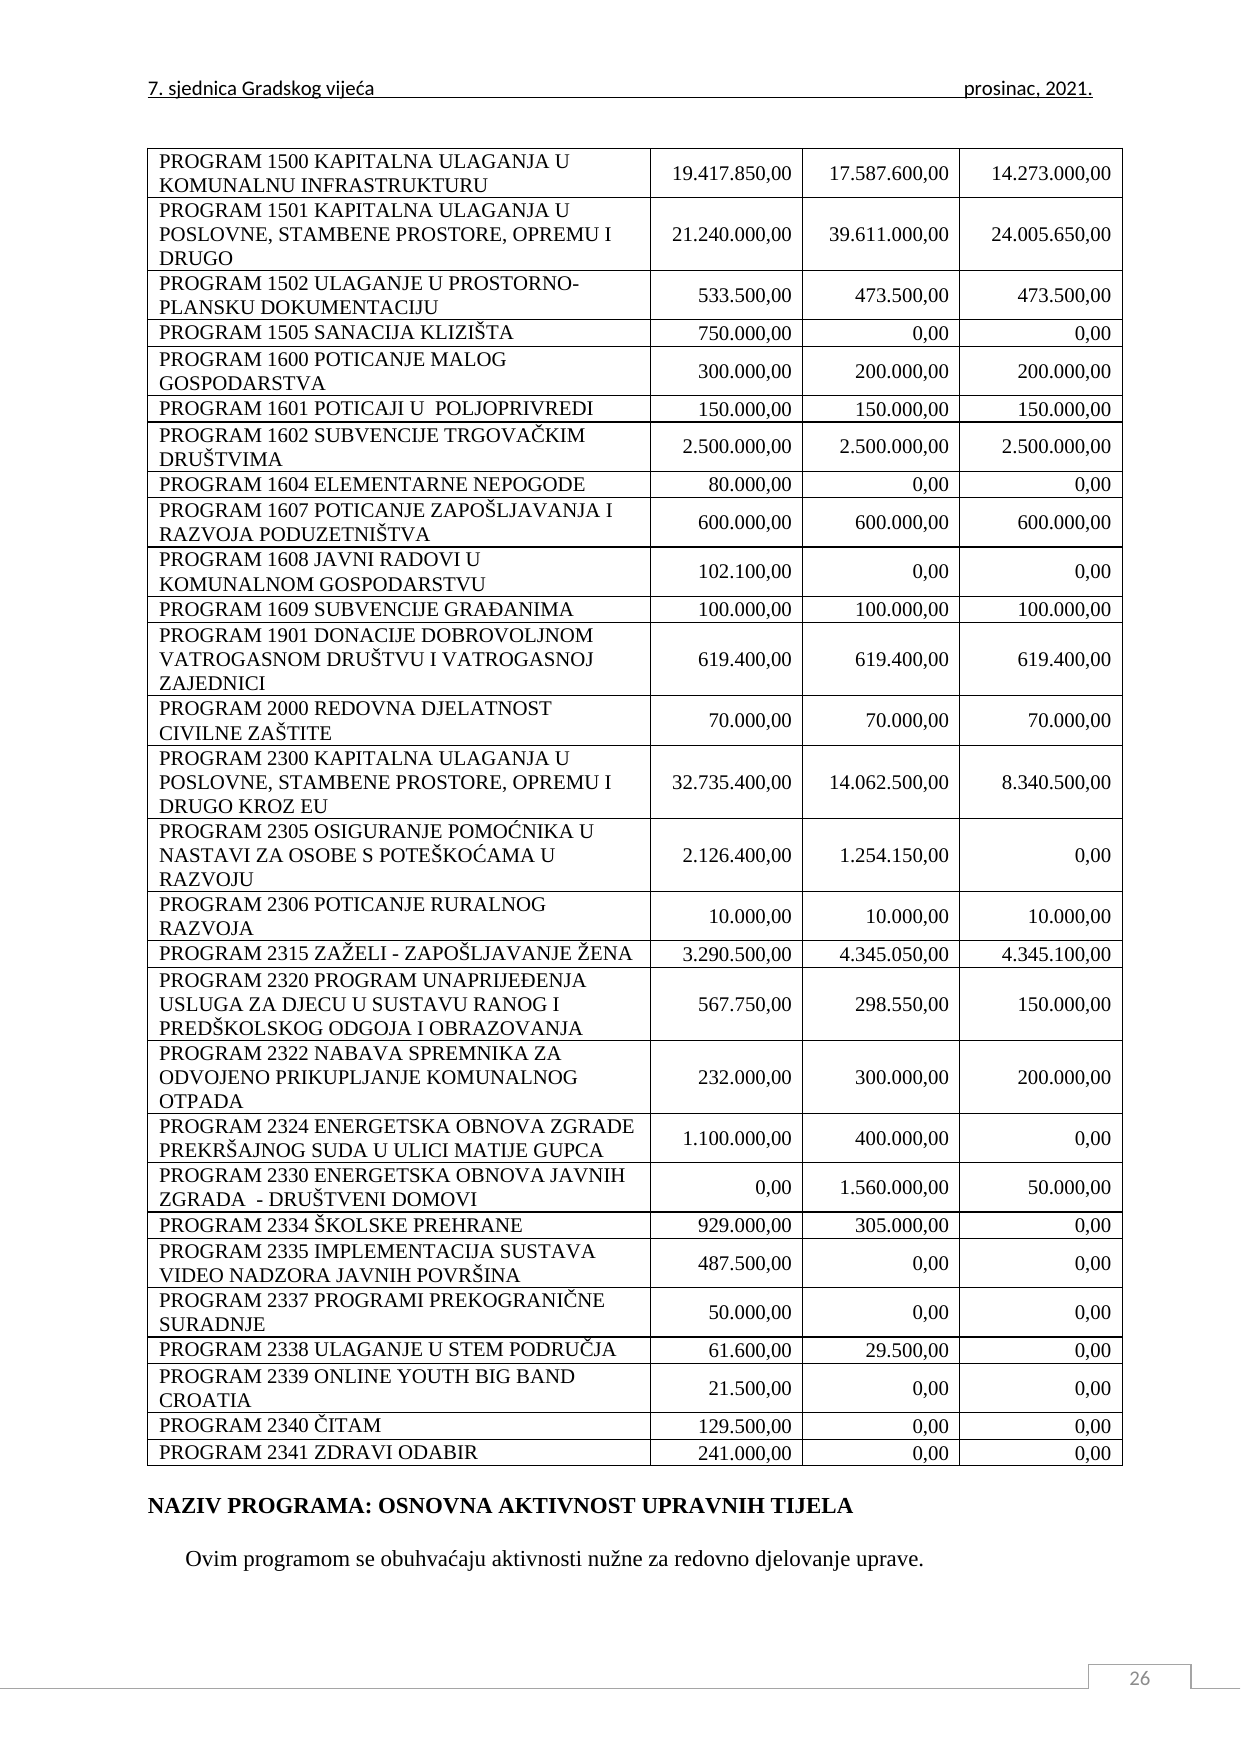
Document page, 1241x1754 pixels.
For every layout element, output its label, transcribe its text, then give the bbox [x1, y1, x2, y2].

table_cell 200.000,00 [960, 1041, 1122, 1113]
text NAZIV PROGRAMA: OSNOVNA AKTIVNOST UPRAVNIH TIJELA [148, 1493, 1119, 1519]
table_cell PROGRAM 2324 ENERGETSKA OBNOVA ZGRADE PREKRŠAJNOG SUDA U ULICI MATIJE GUPCA [148, 1114, 650, 1162]
table_cell 0,00 [803, 1413, 959, 1439]
table_cell PROGRAM 2000 REDOVNA DJELATNOST CIVILNE ZAŠTITE [148, 696, 650, 744]
table_cell 2.500.000,00 [651, 423, 802, 471]
table_cell 0,00 [960, 320, 1122, 346]
table_cell PROGRAM 1901 DONACIJE DOBROVOLJNOM VATROGASNOM DRUŠTVU I VATROGASNOJ ZAJEDNICI [148, 623, 650, 695]
table_cell 3.290.500,00 [651, 941, 802, 967]
table_cell 305.000,00 [803, 1213, 959, 1238]
table_cell 0,00 [803, 548, 959, 596]
table_cell 0,00 [803, 320, 959, 346]
table_cell 150.000,00 [960, 396, 1122, 421]
table_cell PROGRAM 1601 POTICAJI U POLJOPRIVREDI [148, 396, 650, 421]
table_cell PROGRAM 2334 ŠKOLSKE PREHRANE [148, 1213, 650, 1238]
table_cell PROGRAM 2339 ONLINE YOUTH BIG BAND CROATIA [148, 1364, 650, 1412]
table_cell 8.340.500,00 [960, 746, 1122, 818]
table_cell 4.345.050,00 [803, 941, 959, 967]
table_cell PROGRAM 2330 ENERGETSKA OBNOVA JAVNIH ZGRADA - DRUŠTVENI DOMOVI [148, 1163, 650, 1211]
table_cell PROGRAM 2337 PROGRAMI PREKOGRANIČNE SURADNJE [148, 1288, 650, 1336]
table_cell 14.273.000,00 [960, 149, 1122, 197]
table_cell PROGRAM 1501 KAPITALNA ULAGANJA U POSLOVNE, STAMBENE PROSTORE, OPREMU I DRUGO [148, 198, 650, 270]
table_cell 4.345.100,00 [960, 941, 1122, 967]
table_cell PROGRAM 2338 ULAGANJE U STEM PODRUČJA [148, 1338, 650, 1363]
table_cell 0,00 [960, 1114, 1122, 1162]
table_cell 2.126.400,00 [651, 819, 802, 891]
table_cell 929.000,00 [651, 1213, 802, 1238]
table_cell 150.000,00 [651, 396, 802, 421]
table_cell 0,00 [803, 472, 959, 497]
table_cell 1.560.000,00 [803, 1163, 959, 1211]
table_cell 24.005.650,00 [960, 198, 1122, 270]
table_cell 19.417.850,00 [651, 149, 802, 197]
table_cell 100.000,00 [803, 597, 959, 622]
table_cell 232.000,00 [651, 1041, 802, 1113]
table_cell 17.587.600,00 [803, 149, 959, 197]
table_cell 21.240.000,00 [651, 198, 802, 270]
table_cell 1.254.150,00 [803, 819, 959, 891]
table_cell 70.000,00 [651, 696, 802, 744]
table_cell 200.000,00 [960, 347, 1122, 395]
table_cell 150.000,00 [960, 968, 1122, 1040]
table_cell 567.750,00 [651, 968, 802, 1040]
table_cell PROGRAM 2322 NABAVA SPREMNIKA ZA ODVOJENO PRIKUPLJANJE KOMUNALNOG OTPADA [148, 1041, 650, 1113]
table_cell PROGRAM 1505 SANACIJA KLIZIŠTA [148, 320, 650, 346]
table_cell PROGRAM 2315 ZAŽELI - ZAPOŠLJAVANJE ŽENA [148, 941, 650, 967]
table_cell 70.000,00 [960, 696, 1122, 744]
table_cell PROGRAM 1609 SUBVENCIJE GRAĐANIMA [148, 597, 650, 622]
table_cell 0,00 [803, 1364, 959, 1412]
table_cell 32.735.400,00 [651, 746, 802, 818]
table_cell 473.500,00 [803, 271, 959, 319]
table_cell 150.000,00 [803, 396, 959, 421]
table_cell 102.100,00 [651, 548, 802, 596]
table_cell 10.000,00 [651, 892, 802, 940]
table_cell 0,00 [960, 819, 1122, 891]
table_cell 0,00 [960, 1288, 1122, 1336]
table_cell 600.000,00 [960, 498, 1122, 546]
table_cell PROGRAM 2335 IMPLEMENTACIJA SUSTAVA VIDEO NADZORA JAVNIH POVRŠINA [148, 1239, 650, 1287]
table_cell 0,00 [960, 1338, 1122, 1363]
table_cell 70.000,00 [803, 696, 959, 744]
text Ovim programom se obuhvaćaju aktivnosti nužne za redovno djelovanje uprave. [148, 1545, 1119, 1572]
table_cell 300.000,00 [803, 1041, 959, 1113]
table_cell 0,00 [803, 1239, 959, 1287]
table_cell 298.550,00 [803, 968, 959, 1040]
table_cell 1.100.000,00 [651, 1114, 802, 1162]
table_cell PROGRAM 1604 ELEMENTARNE NEPOGODE [148, 472, 650, 497]
table_cell PROGRAM 1608 JAVNI RADOVI U KOMUNALNOM GOSPODARSTVU [148, 548, 650, 596]
table_cell 2.500.000,00 [960, 423, 1122, 471]
table_cell 10.000,00 [960, 892, 1122, 940]
table_cell 100.000,00 [651, 597, 802, 622]
table_cell PROGRAM 2341 ZDRAVI ODABIR [148, 1440, 650, 1465]
table_cell 0,00 [651, 1163, 802, 1211]
table_cell 0,00 [960, 1239, 1122, 1287]
table_cell 619.400,00 [960, 623, 1122, 695]
table_cell 241.000,00 [651, 1440, 802, 1465]
table_cell PROGRAM 1602 SUBVENCIJE TRGOVAČKIM DRUŠTVIMA [148, 423, 650, 471]
table_cell PROGRAM 1607 POTICANJE ZAPOŠLJAVANJA I RAZVOJA PODUZETNIŠTVA [148, 498, 650, 546]
table_cell PROGRAM 1500 KAPITALNA ULAGANJA U KOMUNALNU INFRASTRUKTURU [148, 149, 650, 197]
table_cell PROGRAM 2305 OSIGURANJE POMOĆNIKA U NASTAVI ZA OSOBE S POTEŠKOĆAMA U RAZVOJU [148, 819, 650, 891]
table_cell 0,00 [803, 1440, 959, 1465]
table_cell 21.500,00 [651, 1364, 802, 1412]
table_cell 10.000,00 [803, 892, 959, 940]
table_cell 473.500,00 [960, 271, 1122, 319]
table_cell 2.500.000,00 [803, 423, 959, 471]
table_cell 80.000,00 [651, 472, 802, 497]
table_cell 619.400,00 [803, 623, 959, 695]
table_cell 0,00 [960, 472, 1122, 497]
table_cell 0,00 [960, 1364, 1122, 1412]
table_cell 0,00 [960, 1440, 1122, 1465]
table_cell 400.000,00 [803, 1114, 959, 1162]
table_cell PROGRAM 2300 KAPITALNA ULAGANJA U POSLOVNE, STAMBENE PROSTORE, OPREMU I DRUGO KROZ EU [148, 746, 650, 818]
table_cell PROGRAM 2306 POTICANJE RURALNOG RAZVOJA [148, 892, 650, 940]
table_cell 100.000,00 [960, 597, 1122, 622]
table_cell 50.000,00 [651, 1288, 802, 1336]
table_cell 14.062.500,00 [803, 746, 959, 818]
table_cell 533.500,00 [651, 271, 802, 319]
table_cell 300.000,00 [651, 347, 802, 395]
table_cell PROGRAM 2340 ČITAM [148, 1413, 650, 1439]
table_cell 619.400,00 [651, 623, 802, 695]
table_cell 39.611.000,00 [803, 198, 959, 270]
table_cell 600.000,00 [803, 498, 959, 546]
table_cell 600.000,00 [651, 498, 802, 546]
table_cell 29.500,00 [803, 1338, 959, 1363]
table_cell 750.000,00 [651, 320, 802, 346]
table_cell 0,00 [960, 1413, 1122, 1439]
table_cell 129.500,00 [651, 1413, 802, 1439]
table_cell 0,00 [960, 1213, 1122, 1238]
table_cell 0,00 [960, 548, 1122, 596]
table_cell PROGRAM 1600 POTICANJE MALOG GOSPODARSTVA [148, 347, 650, 395]
table_cell PROGRAM 1502 ULAGANJE U PROSTORNO-PLANSKU DOKUMENTACIJU [148, 271, 650, 319]
table_cell 0,00 [803, 1288, 959, 1336]
table_cell 200.000,00 [803, 347, 959, 395]
table_cell 50.000,00 [960, 1163, 1122, 1211]
table_cell 61.600,00 [651, 1338, 802, 1363]
table_cell 487.500,00 [651, 1239, 802, 1287]
table_cell PROGRAM 2320 PROGRAM UNAPRIJEĐENJA USLUGA ZA DJECU U SUSTAVU RANOG I PREDŠKOLSKOG ODGOJA I OBRAZOVANJA [148, 968, 650, 1040]
